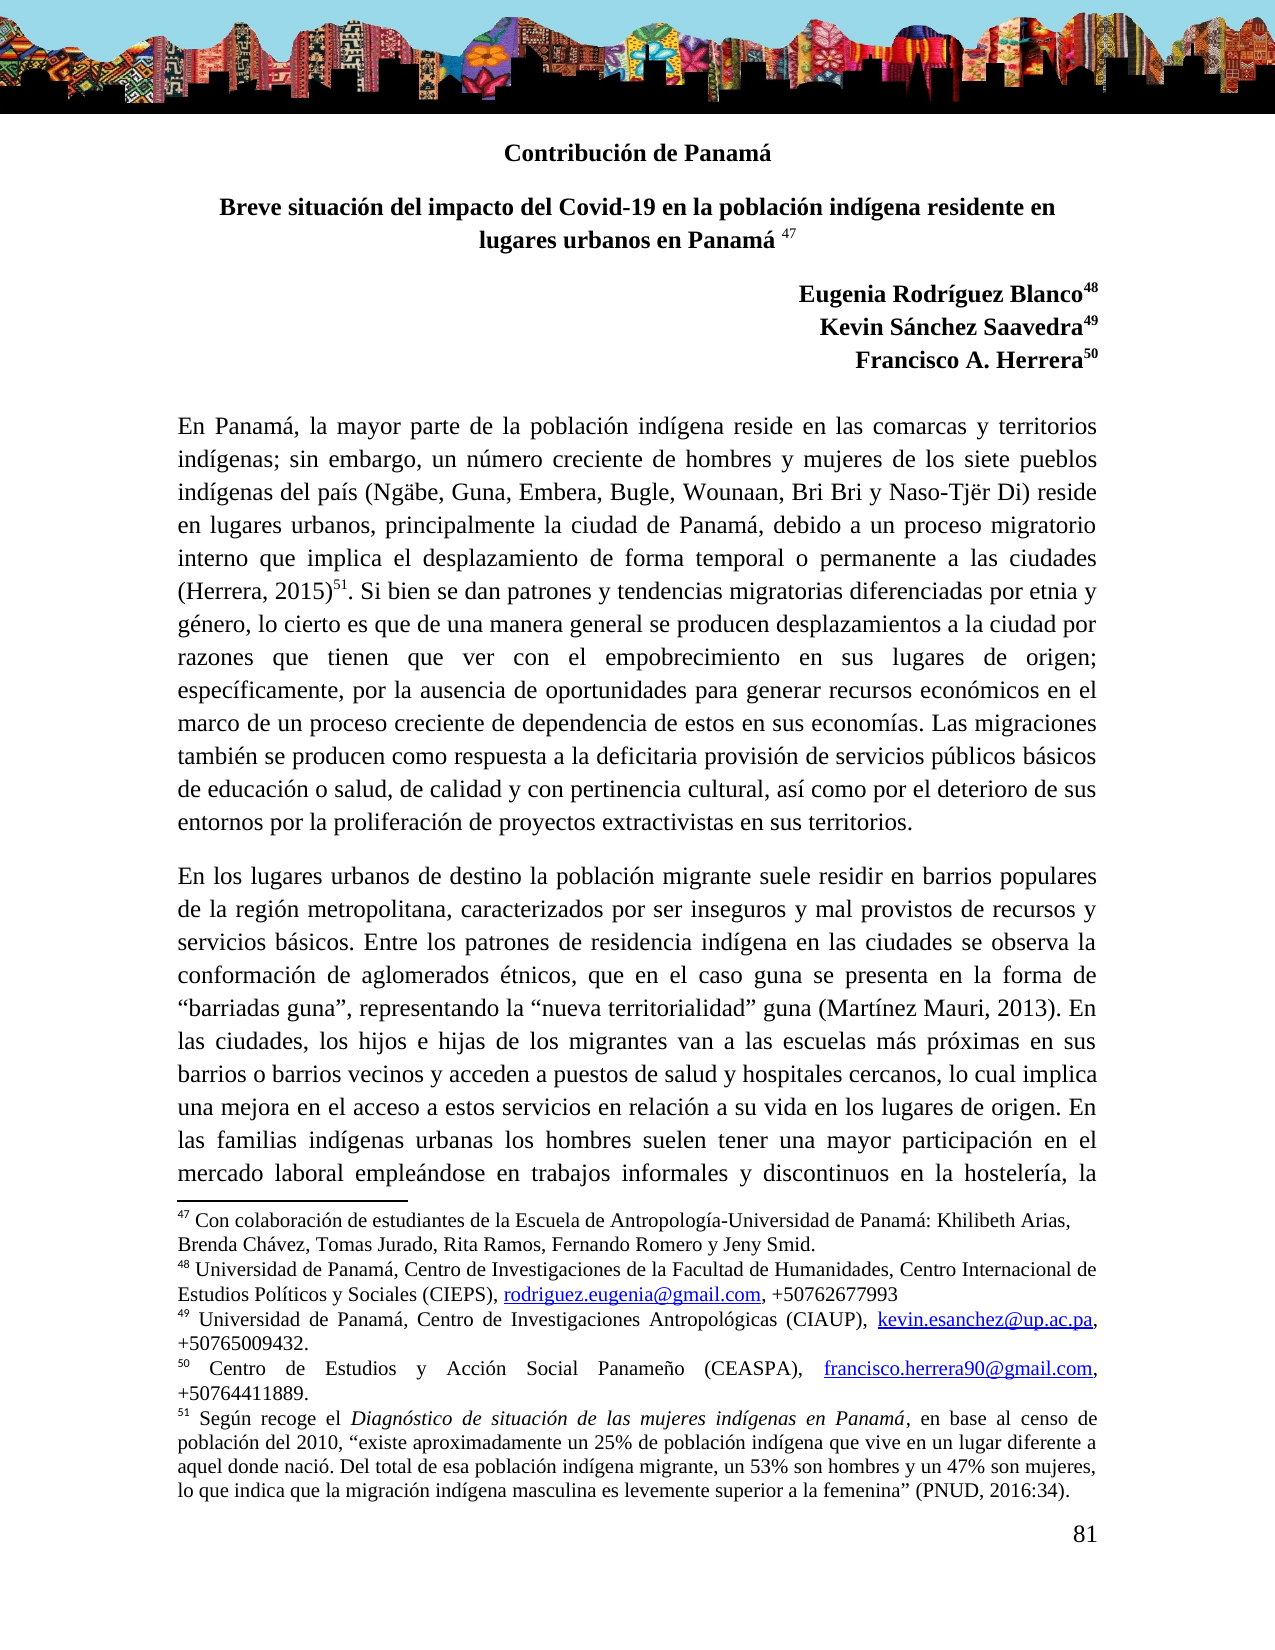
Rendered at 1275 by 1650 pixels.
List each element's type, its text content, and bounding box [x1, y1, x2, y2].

text Eugenia Rodríguez Blanco [177, 279, 1098, 308]
text Kevin Sánchez Saavedra [177, 312, 1098, 341]
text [177, 861, 1098, 1187]
text Breve situación del impacto del Covid-19 en la población indígena residente en lugares urbanos en Panamá [177, 192, 1098, 254]
text Francisco A. Herrera [177, 345, 1098, 374]
text Contribución de Panamá [177, 138, 1098, 167]
picture [0, 0, 1275, 114]
text En Panamá, la mayor parte de la población indígena reside en las comarcas y territorios indígenas; sin embargo, un número creciente de hombres y mujeres de los siete pueblos indígenas del país (Ngäbe, Guna, Embera, Bugle, Wounaan, Bri Bri y Naso-Tjër Di) reside en lugares urbanos, principalmente la ciudad de Panamá, debido a un proceso migratorio interno que implica el desplazamiento de forma temporal o permanente a las ciudades (Herrera, 2015). Si bien se dan patrones y tendencias migratorias diferenciadas por etnia y género, lo cierto es que de una manera general se producen desplazamientos a la ciudad por razones que tienen que ver con el empobrecimiento en sus lugares de origen; específicamente, por la ausencia de oportunidades para generar recursos económicos en el marco de un proceso creciente de dependencia de estos en sus economías. Las migraciones también se producen como respuesta a la deficitaria provisión de servicios públicos básicos de educación o salud, de calidad y con pertinencia cultural, así como por el deterioro de sus entornos por la proliferación de proyectos extractivistas en sus territorios. [177, 411, 1098, 836]
